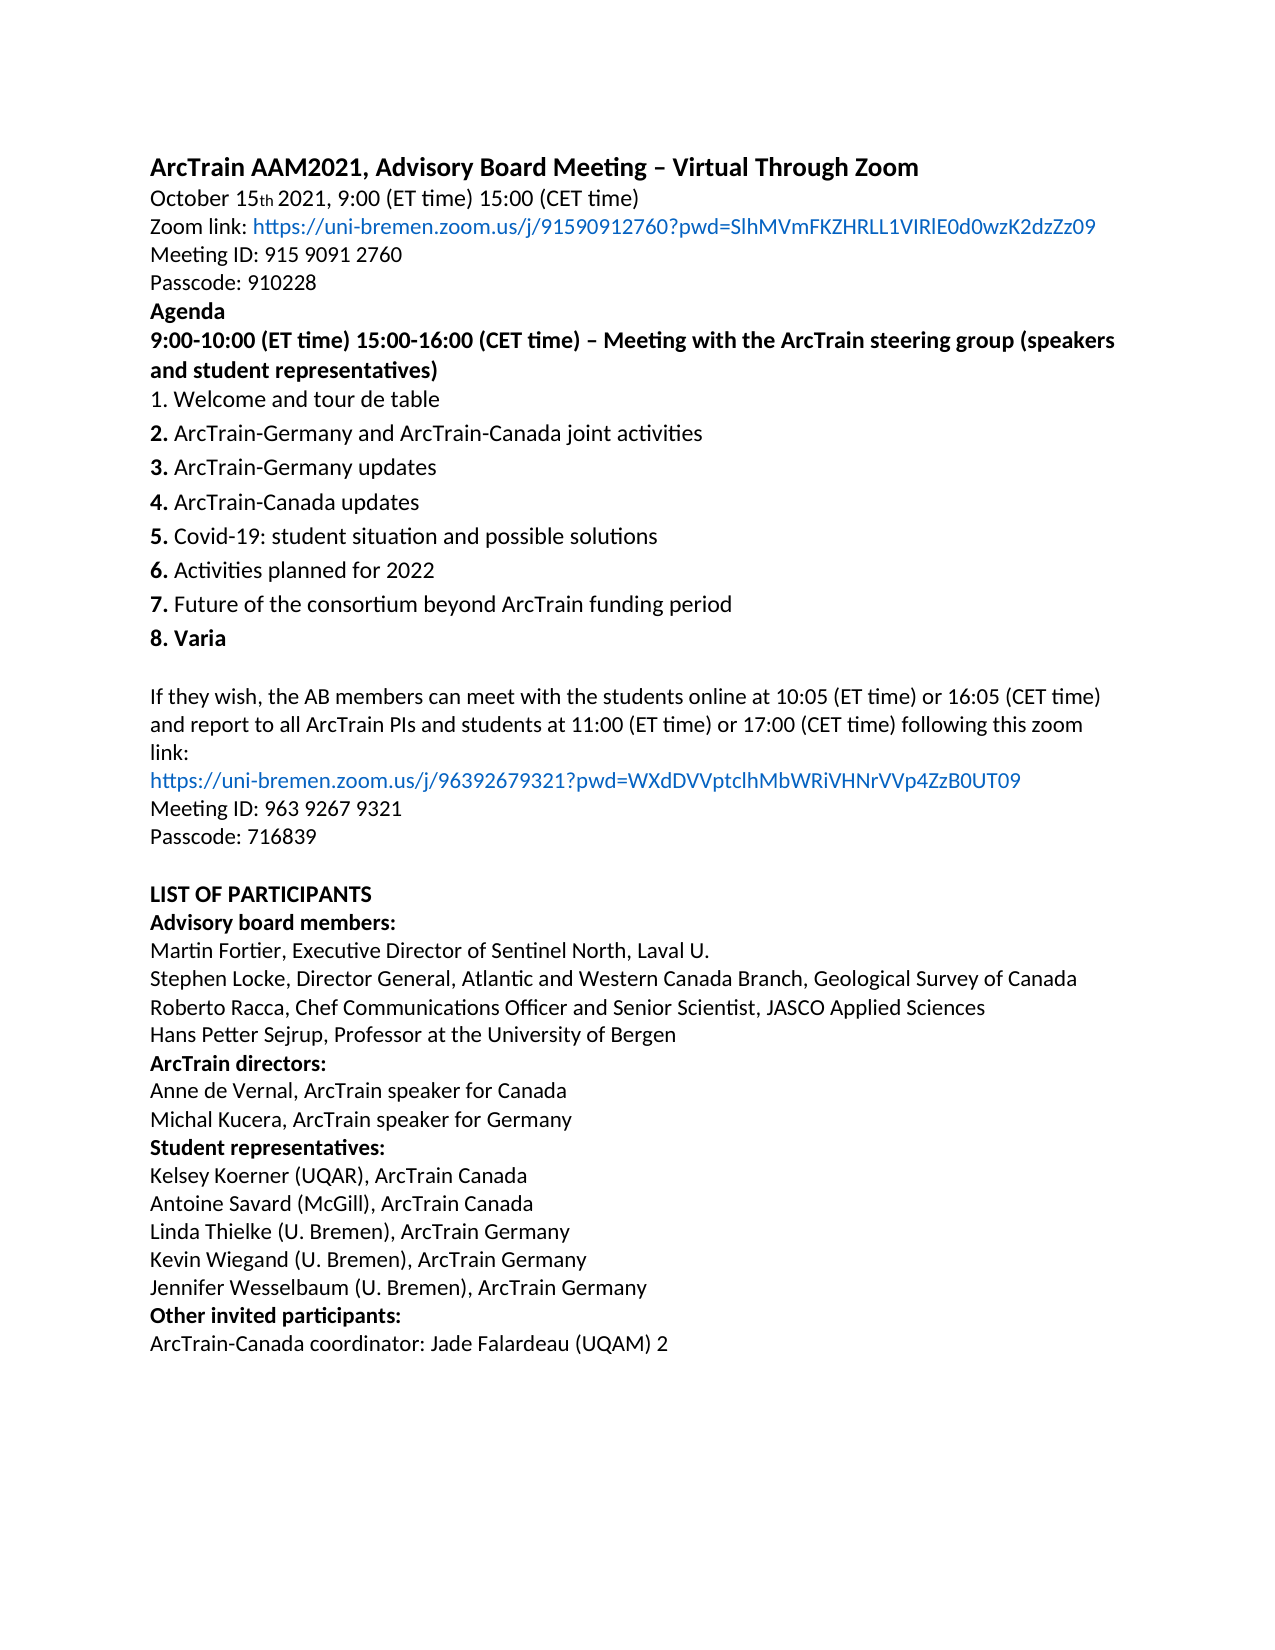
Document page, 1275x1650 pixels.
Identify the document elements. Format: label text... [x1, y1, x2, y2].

text October 15th 2021, 9:00 (ET time) 15:00 (CET time) [150, 183, 1125, 212]
text Stephen Locke, Director General, Atlantic and Western Canada Branch, Geological Survey of Canada [150, 964, 1125, 993]
text If they wish, the AB members can meet with the students online at 10:05 (ET time) or 16:05 (CET time) and report to all ArcTrain PIs and students at 11:00 (ET time) or 17:00 (CET time) following this zoom link: [150, 682, 1125, 766]
text 4. ArcTrain-Canada updates [150, 487, 1125, 516]
text 2. ArcTrain-Germany and ArcTrain-Canada joint activities [150, 418, 1125, 448]
text https://uni-bremen.zoom.us/j/96392679321?pwd=WXdDVVptclhMbWRiVHNrVVp4ZzB0UT09 [150, 766, 1125, 794]
text 5. Covid-19: student situation and possible solutions [150, 521, 1125, 550]
text Agenda [150, 296, 1125, 326]
text 3. ArcTrain-Germany updates [150, 452, 1125, 482]
text 7. Future of the consortium beyond ArcTrain funding period [150, 589, 1125, 618]
text 6. Activities planned for 2022 [150, 555, 1125, 584]
text Passcode: 716839 [150, 822, 1125, 850]
text Meeting ID: 915 9091 2760 [150, 240, 1125, 268]
text ArcTrain AAM2021, Advisory Board Meeting – Virtual Through Zoom [150, 150, 1125, 183]
text Kevin Wiegand (U. Bremen), ArcTrain Germany [150, 1245, 1125, 1273]
text 1. Welcome and tour de table [150, 384, 1125, 413]
text ArcTrain-Canada coordinator: Jade Falardeau (UQAM) 2 [150, 1329, 1125, 1357]
text Hans Petter Sejrup, Professor at the University of Bergen [150, 1021, 1125, 1049]
text Passcode: 910228 [150, 268, 1125, 296]
text Roberto Racca, Chef Communications Officer and Senior Scientist, JASCO Applied Sciences [150, 993, 1125, 1021]
text Meeting ID: 963 9267 9321 [150, 794, 1125, 822]
text Antoine Savard (McGill), ArcTrain Canada [150, 1189, 1125, 1217]
text Martin Fortier, Executive Director of Sentinel North, Laval U. [150, 937, 1125, 964]
text ArcTrain directors: [150, 1049, 1125, 1077]
text Linda Thielke (U. Bremen), ArcTrain Germany [150, 1217, 1125, 1245]
text Student representatives: [150, 1133, 1125, 1161]
text Kelsey Koerner (UQAR), ArcTrain Canada [150, 1161, 1125, 1189]
text 9:00-10:00 (ET time) 15:00-16:00 (CET time) – Meeting with the ArcTrain steering group (speakers and student representatives) [150, 326, 1125, 384]
text Jennifer Wesselbaum (U. Bremen), ArcTrain Germany [150, 1273, 1125, 1301]
text Other invited participants: [150, 1301, 1125, 1329]
text LIST OF PARTICIPANTS [150, 879, 1125, 908]
text Michal Kucera, ArcTrain speaker for Germany [150, 1105, 1125, 1133]
text Advisory board members: [150, 908, 1125, 937]
text Anne de Vernal, ArcTrain speaker for Canada [150, 1077, 1125, 1105]
text Zoom link: https://uni-bremen.zoom.us/j/91590912760?pwd=SlhMVmFKZHRLL1VIRlE0d0wzK2dzZz09 [150, 212, 1125, 240]
text 8. Varia [150, 623, 1125, 653]
